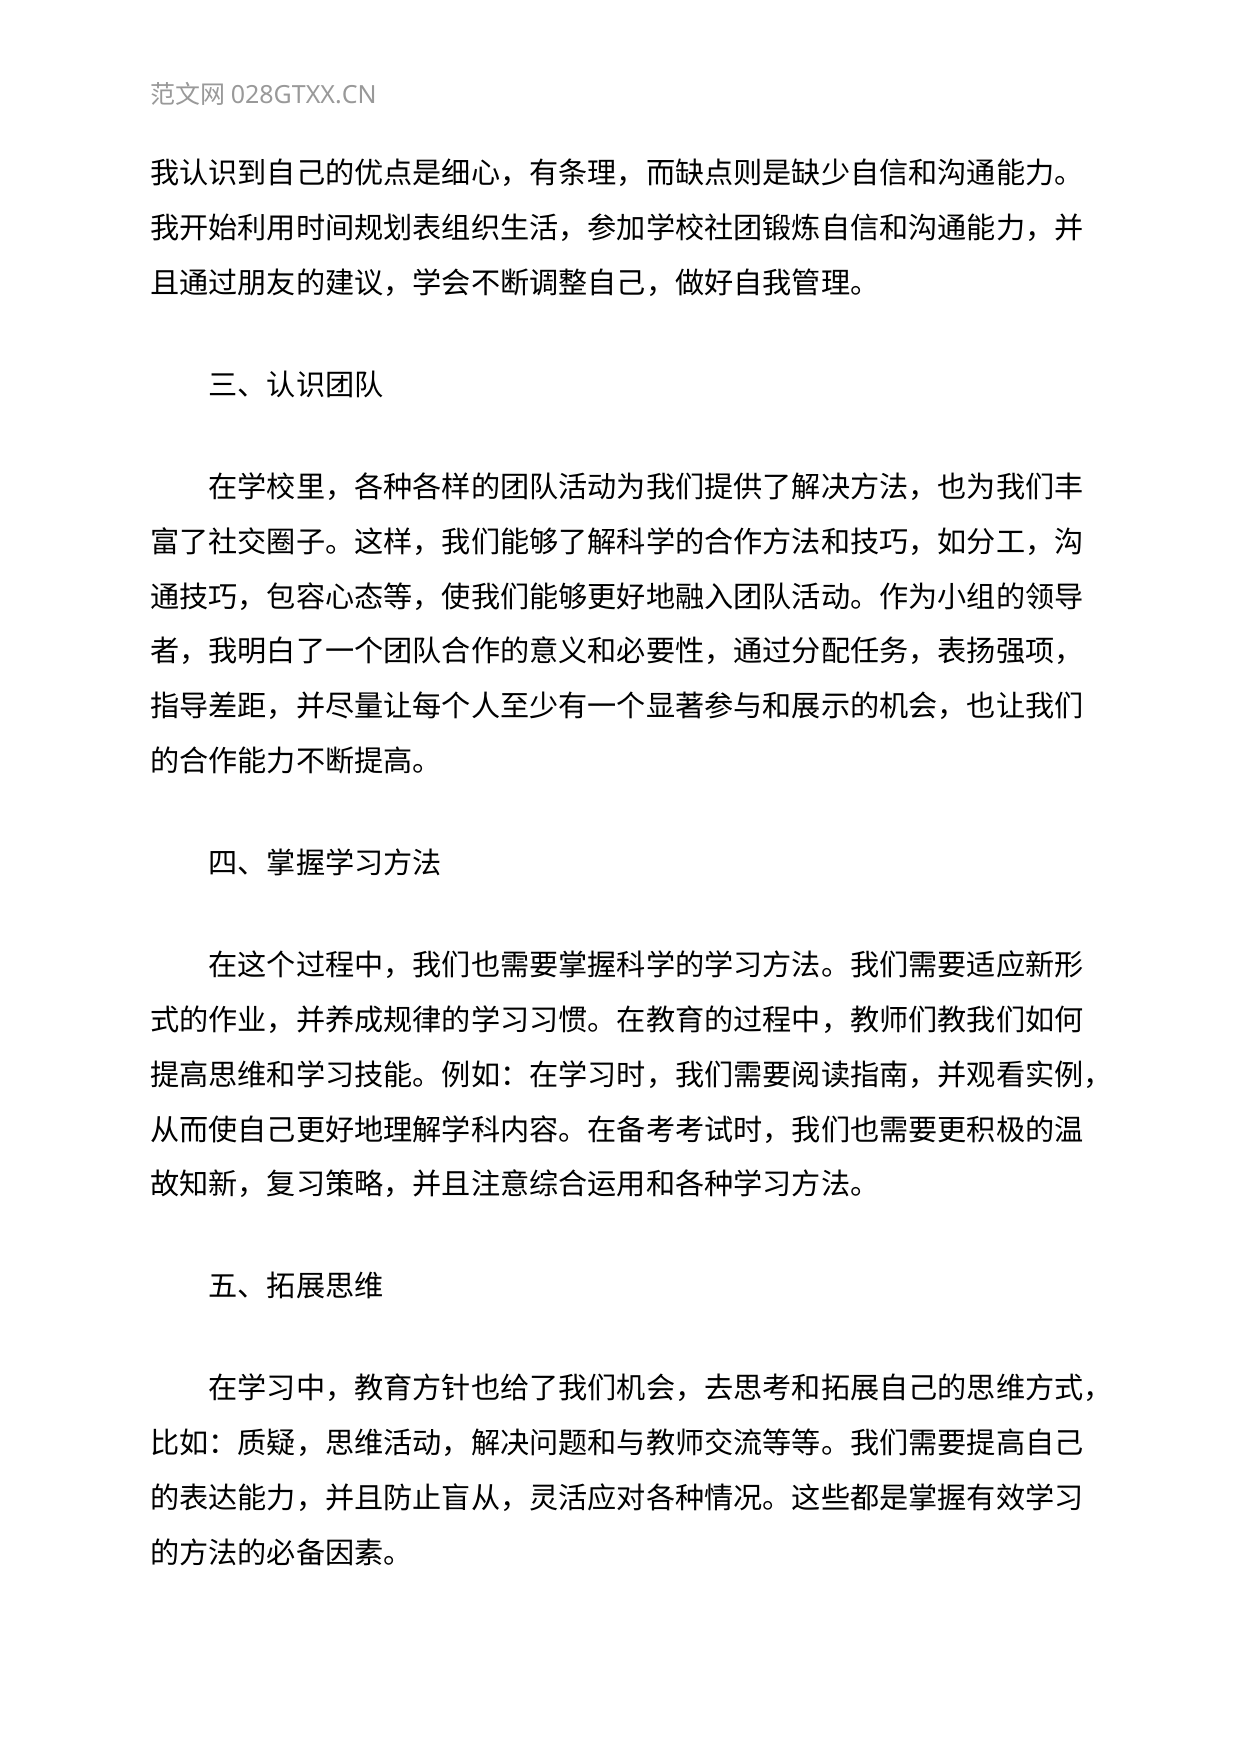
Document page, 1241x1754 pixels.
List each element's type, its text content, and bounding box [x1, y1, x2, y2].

text 在学校里，各种各样的团队活动为我们提供了解决方法，也为我们丰富了社交圈子。这样，我们能够了解科学的合作方法和技巧，如分工，沟通技巧，包容心态等，使我们能够更好地融入团队活动。作为小组的领导者，我明白了一个团队合作的意义和必要性，通过分配任务，表扬强项，指导差距，并尽量让每个人至少有一个显著参与和展示的机会，也让我们的合作能力不断提高。 [150, 463, 1090, 780]
text 四、掌握学习方法 [150, 839, 1090, 882]
text 五、拓展思维 [150, 1263, 1090, 1305]
text 在这个过程中，我们也需要掌握科学的学习方法。我们需要适应新形式的作业，并养成规律的学习习惯。在教育的过程中，教师们教我们如何提高思维和学习技能。例如：在学习时，我们需要阅读指南，并观看实例，从而使自己更好地理解学科内容。在备考考试时，我们也需要更积极的温故知新，复习策略，并且注意综合运用和各种学习方法。 [150, 941, 1090, 1203]
text 在学习中，教育方针也给了我们机会，去思考和拓展自己的思维方式，比如：质疑，思维活动，解决问题和与教师交流等等。我们需要提高自己的表达能力，并且防止盲从，灵活应对各种情况。这些都是掌握有效学习的方法的必备因素。 [150, 1364, 1090, 1571]
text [150, 150, 1090, 302]
text 三、认识团队 [150, 362, 1090, 404]
